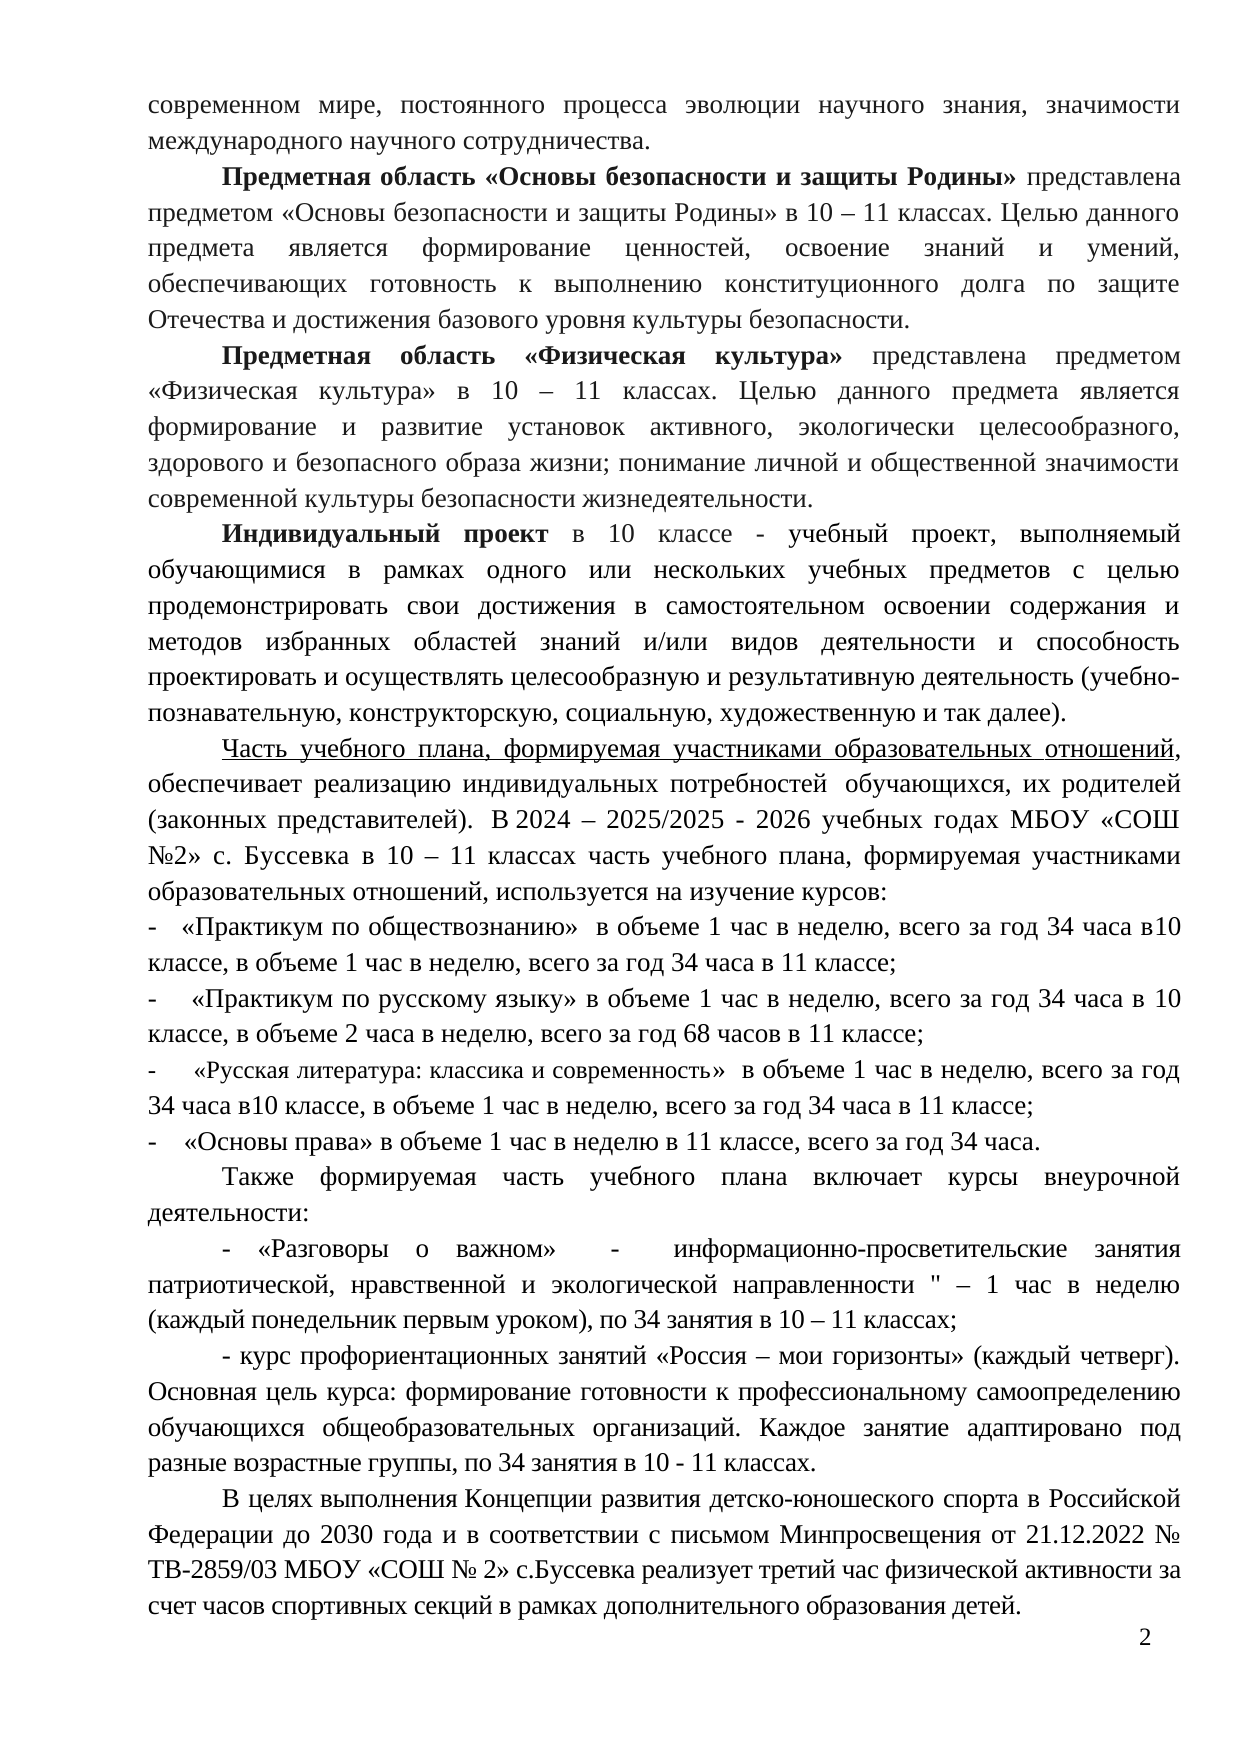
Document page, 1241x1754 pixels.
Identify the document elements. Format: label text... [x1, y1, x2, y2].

text В целях выполнения Концепции развития детско-юношеского спорта в Российской Федерации до 2030 года и в соответствии с письмом Минпросвещения от 21.12.2022 № ТВ-2859/03 МБОУ «СОШ № 2» с.Буссевка реализует третий час физической активности за счет часов спортивных секций в рамках дополнительного образования детей. [148, 1482, 1181, 1620]
text Предметная область «Физическая культура» представлена предметом «Физическая культура» в 10 – 11 классах. Целью данного предмета является формирование и развитие установок активного, экологически целесообразного, здорового и безопасного образа жизни; понимание личной и общественной значимости современной культуры безопасности жизнедеятельности. [148, 339, 1181, 513]
text Также формируемая часть учебного плана включает курсы внеурочной деятельности: [148, 1161, 1181, 1227]
text Предметная область «Основы безопасности и защиты Родины» представлена предметом «Основы безопасности и защиты Родины» в 10 – 11 классах. Целью данного предмета является формирование ценностей, освоение знаний и умений, обеспечивающих готовность к выполнению конституционного долга по защите Отечества и достижения базового уровня культуры безопасности. [148, 160, 1181, 334]
text - «Разговоры о важном» - информационно-просветительские занятия патриотической, нравственной и экологической направленности " – 1 час в неделю (каждый понедельник первым уроком), по 34 занятия в 10 – 11 классах; [148, 1232, 1181, 1334]
text - «Русская литература: классика и современность» в объеме 1 час в неделю, всего за год 34 часа в10 классе, в объеме 1 час в неделю, всего за год 34 часа в 11 классе; [148, 1053, 1181, 1120]
text - «Практикум по обществознанию» в объеме 1 час в неделю, всего за год 34 часа в10 классе, в объеме 1 час в неделю, всего за год 34 часа в 11 классе; [148, 910, 1181, 977]
text Индивидуальный проект в 10 классе - учебный проект, выполняемый обучающимися в рамках одного или нескольких учебных предметов с целью продемонстрировать свои достижения в самостоятельном освоении содержания и методов избранных областей знаний и/или видов деятельности и способность проектировать и осуществлять целесообразную и результативную деятельность (учебно-познавательную, конструкторскую, социальную, художественную и так далее). [148, 517, 1181, 727]
text Часть учебного плана, формируемая участниками образовательных отношений, обеспечивает реализацию индивидуальных потребностей обучающихся, их родителей (законных представителей). В2024 – 2025/2025 - 2026 учебных годах МБОУ «СОШ №2» с. Буссевка в 10 – 11 классах часть учебного плана, формируемая участниками образовательных отношений, используется на изучение курсов: [148, 732, 1181, 906]
text - «Основы права» в объеме 1 час в неделю в 11 классе, всего за год 34 часа. [148, 1125, 1181, 1156]
text - курс профориентационных занятий «Россия – мои горизонты» (каждый четверг). Основная цель курса: формирование готовности к профессиональному самоопределению обучающихся общеобразовательных организаций. Каждое занятие адаптировано под разные возрастные группы, по 34 занятия в 10 - 11 классах. [148, 1339, 1181, 1477]
text - «Практикум по русскому языку» в объеме 1 час в неделю, всего за год 34 часа в 10 классе, в объеме 2 часа в неделю, всего за год 68 часов в 11 классе; [148, 982, 1181, 1049]
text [148, 89, 1181, 156]
